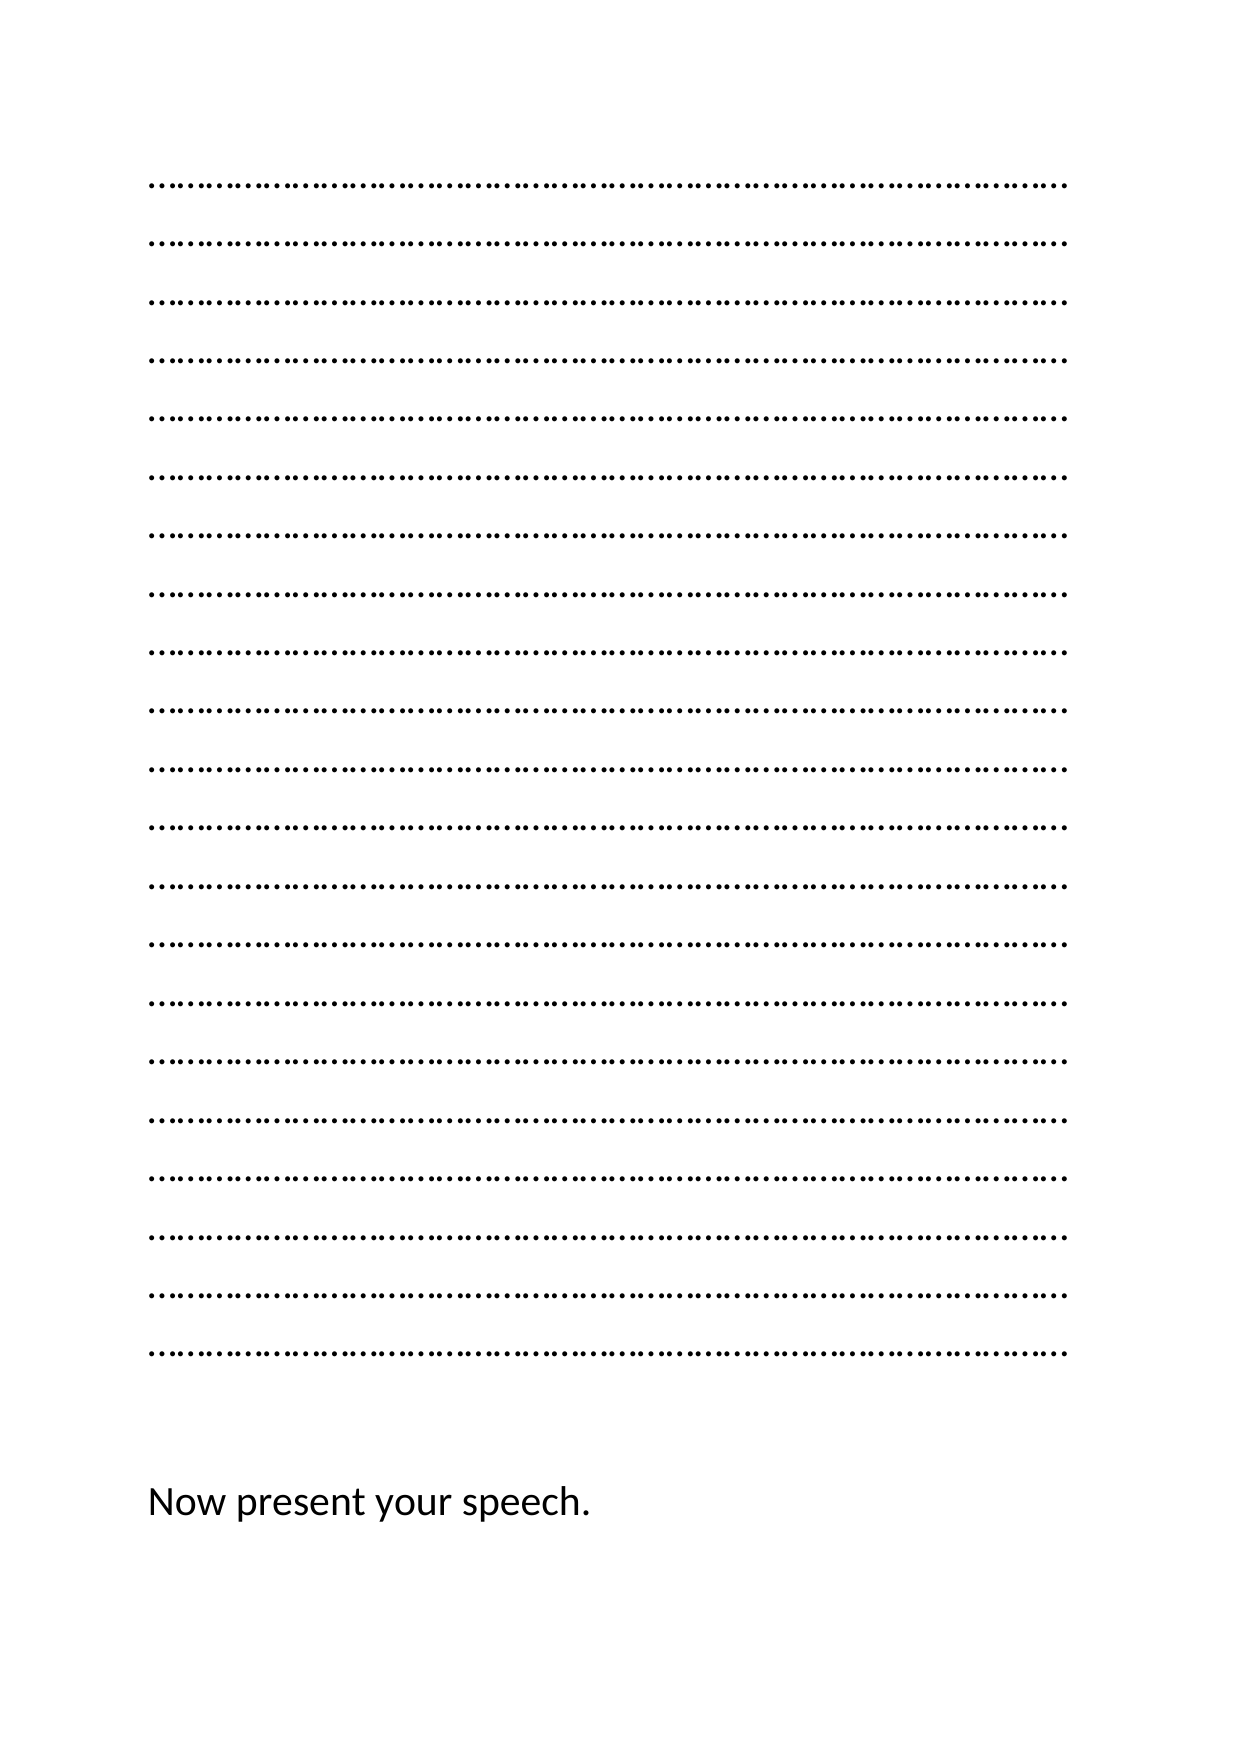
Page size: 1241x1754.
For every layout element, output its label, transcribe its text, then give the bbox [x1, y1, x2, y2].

text Now present your speech. [148, 1475, 1093, 1526]
text ……………………………………………………………………………………………………………………………………………………………………………………………………………………………………………………………………………………………………………………………………………………………………………………………………………………………………………………………………………………………………………………………………………………………………………………………………………………………………………………………………………………………………………………………………………………………………………………………………………………………………………………………………………………………………………………………………………………………………………………………………………………………………………………………………………………………………………………………………………………………………………………………………………………………………………………………………………………………………………………………………………………………………………………………………………………………………………………………………………………………………………………………………………………………………………………………………………………………………………………………………………………………………………………………………………………………………………………………………………………………………………………………… [148, 148, 1093, 1367]
